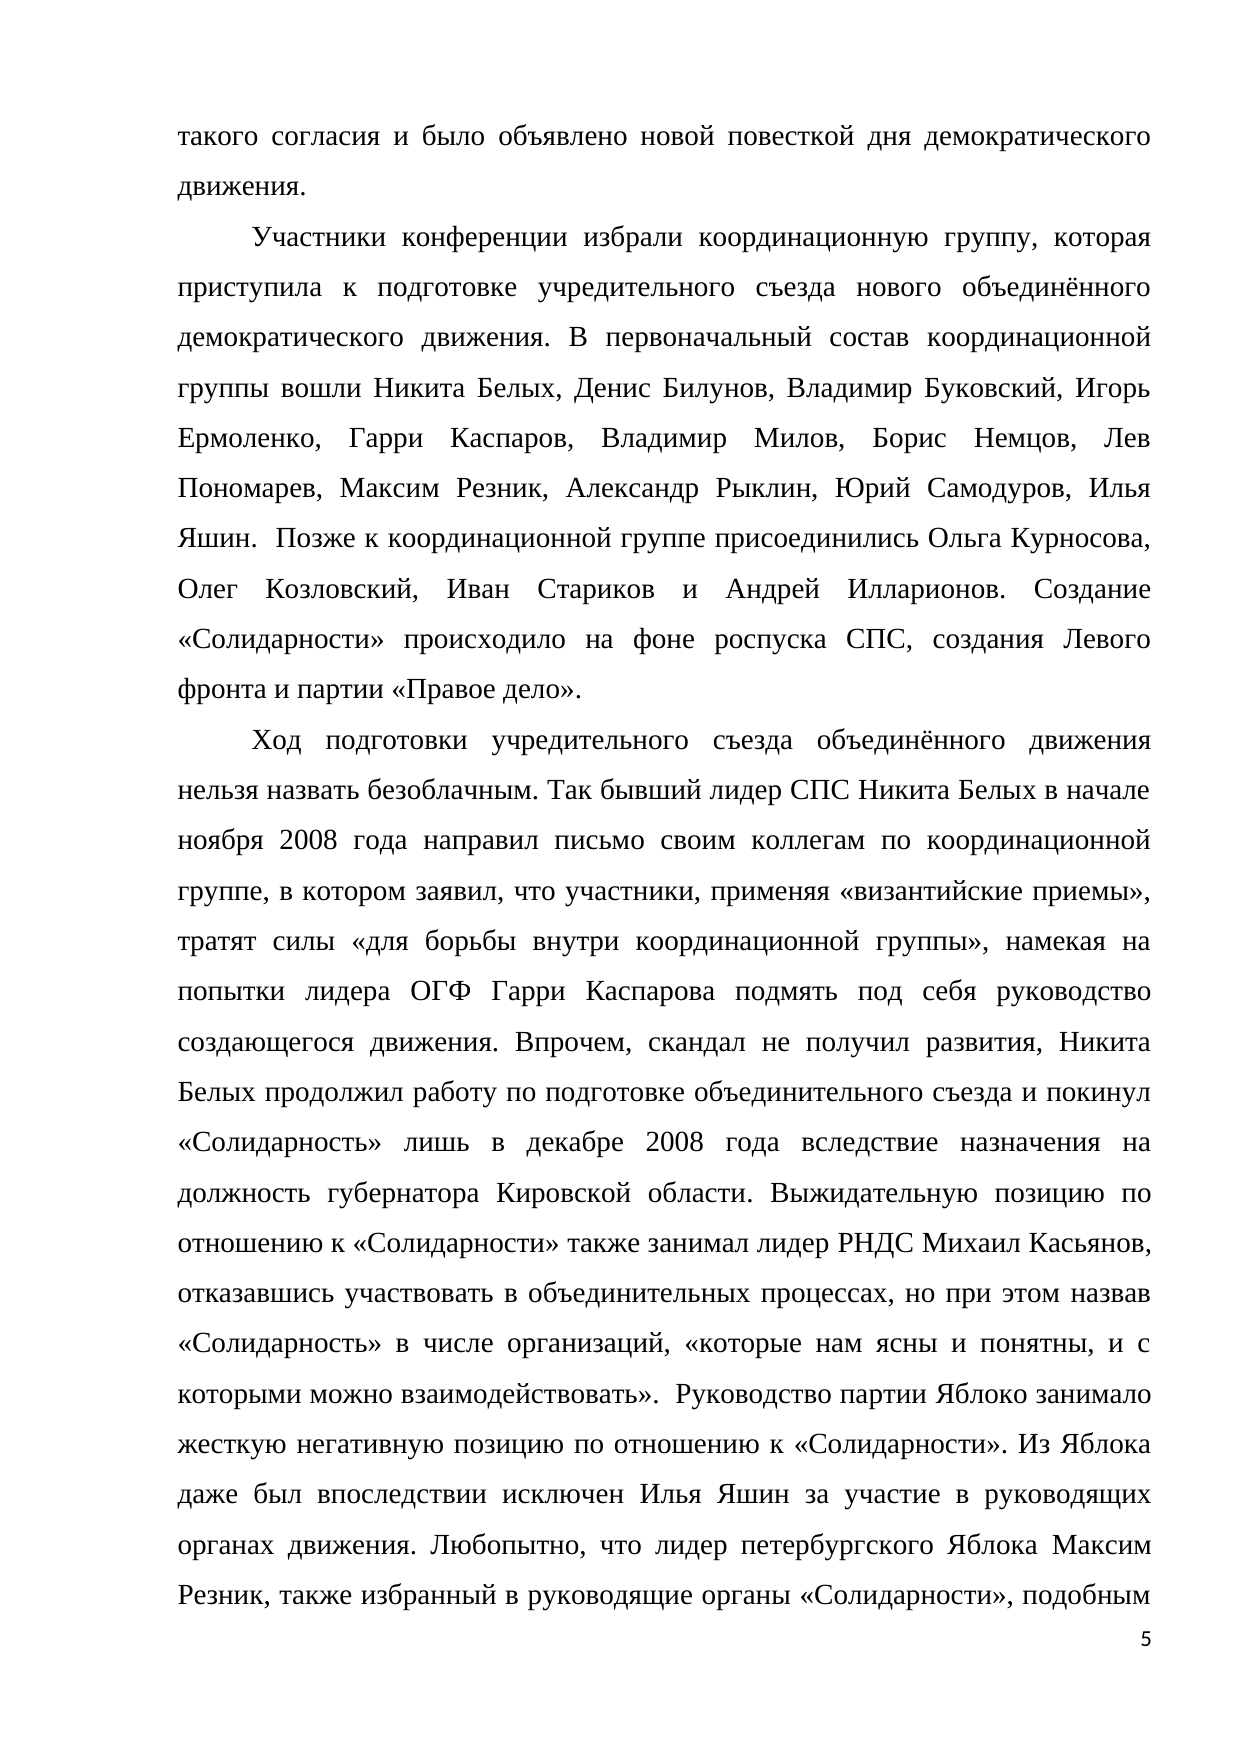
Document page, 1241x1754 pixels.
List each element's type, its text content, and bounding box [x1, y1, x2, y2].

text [177, 722, 1152, 1611]
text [177, 118, 1152, 202]
text Участники конференции избрали координационную группу, которая приступила к подготовке учредительного съезда нового объединённого демократического движения. В первоначальный состав координационной группы вошли Никита Белых, Денис Билунов, Владимир Буковский, Игорь Ермоленко, Гарри Каспаров, Владимир Милов, Борис Немцов, Лев Пономарев, Максим Резник, Александр Рыклин, Юрий Самодуров, Илья Яшин. Позже к координационной группе присоединились Ольга Курносова, Олег Козловский, Иван Стариков и Андрей Илларионов. Создание «Солидарности» происходило на фоне роспуска СПС, создания Левого фронта и партии «Правое дело». [177, 219, 1152, 705]
